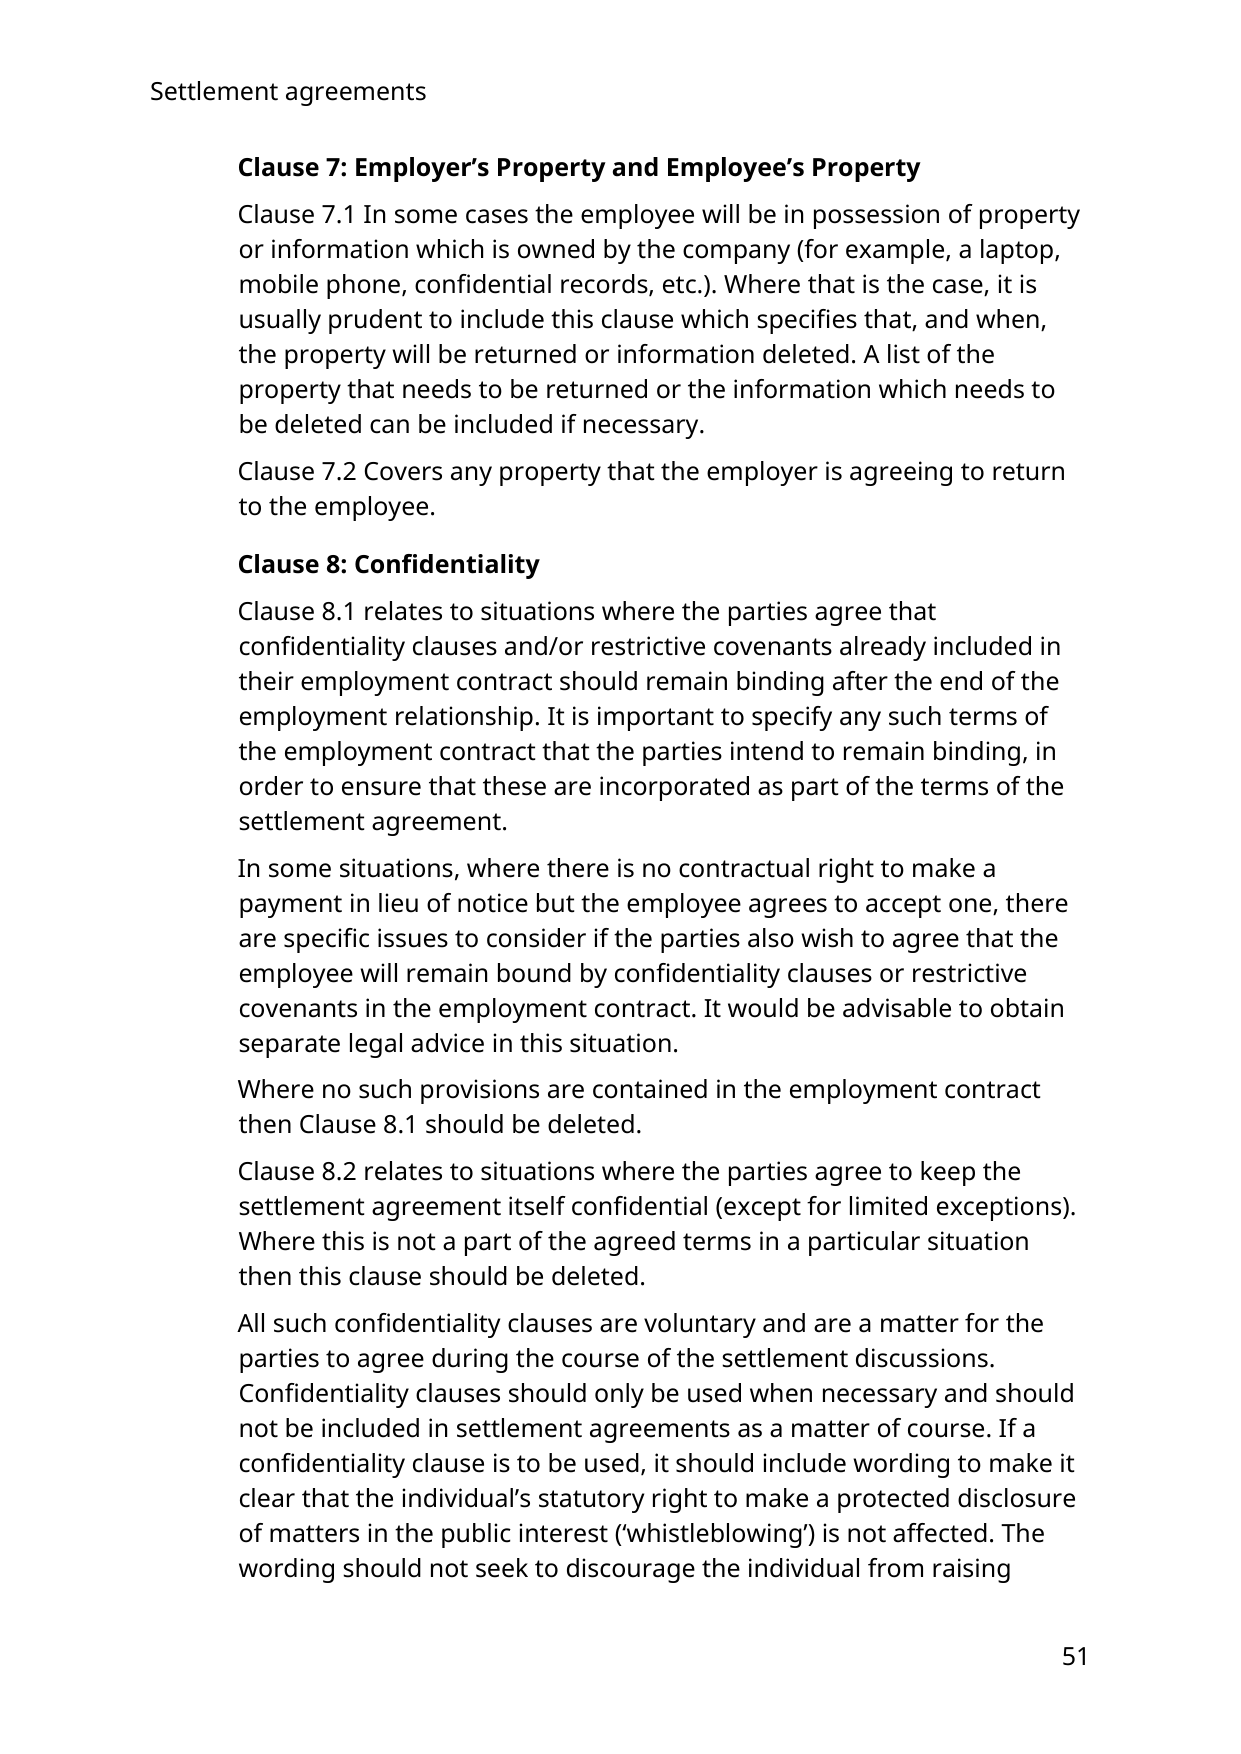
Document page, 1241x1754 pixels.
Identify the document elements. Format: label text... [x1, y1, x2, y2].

text Where no such provisions are contained in the employment contract then Clause 8.1 should be deleted. [237, 1072, 1090, 1141]
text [237, 1306, 1090, 1584]
text Clause 8.2 relates to situations where the parties agree to keep the settlement agreement itself confidential (except for limited exceptions). Where this is not a part of the agreed terms in a particular situation then this clause should be deleted. [237, 1154, 1090, 1293]
text Clause 7.2 Covers any property that the employer is agreeing to return to the employee. [237, 453, 1090, 522]
text Clause 8.1 relates to situations where the parties agree that confidentiality clauses and/or restrictive covenants already included in their employment contract should remain binding after the end of the employment relationship. It is important to specify any such terms of the employment contract that the parties intend to remain binding, in order to ensure that these are incorporated as part of the terms of the settlement agreement. [237, 594, 1090, 838]
text Clause 7: Employer’s Property and Employee’s Property [162, 150, 1090, 184]
text In some situations, where there is no contractual right to make a payment in lieu of notice but the employee agrees to accept one, there are specific issues to consider if the parties also wish to agree that the employee will remain bound by confidentiality clauses or restrictive covenants in the employment contract. It would be advisable to obtain separate legal advice in this situation. [237, 851, 1090, 1059]
text Clause 8: Confidentiality [162, 547, 1090, 581]
text Clause 7.1 In some cases the employee will be in possession of property or information which is owned by the company (for example, a laptop, mobile phone, confidential records, etc.). Where that is the case, it is usually prudent to include this clause which specifies that, and when, the property will be returned or information deleted. A list of the property that needs to be returned or the information which needs to be deleted can be included if necessary. [237, 197, 1090, 441]
